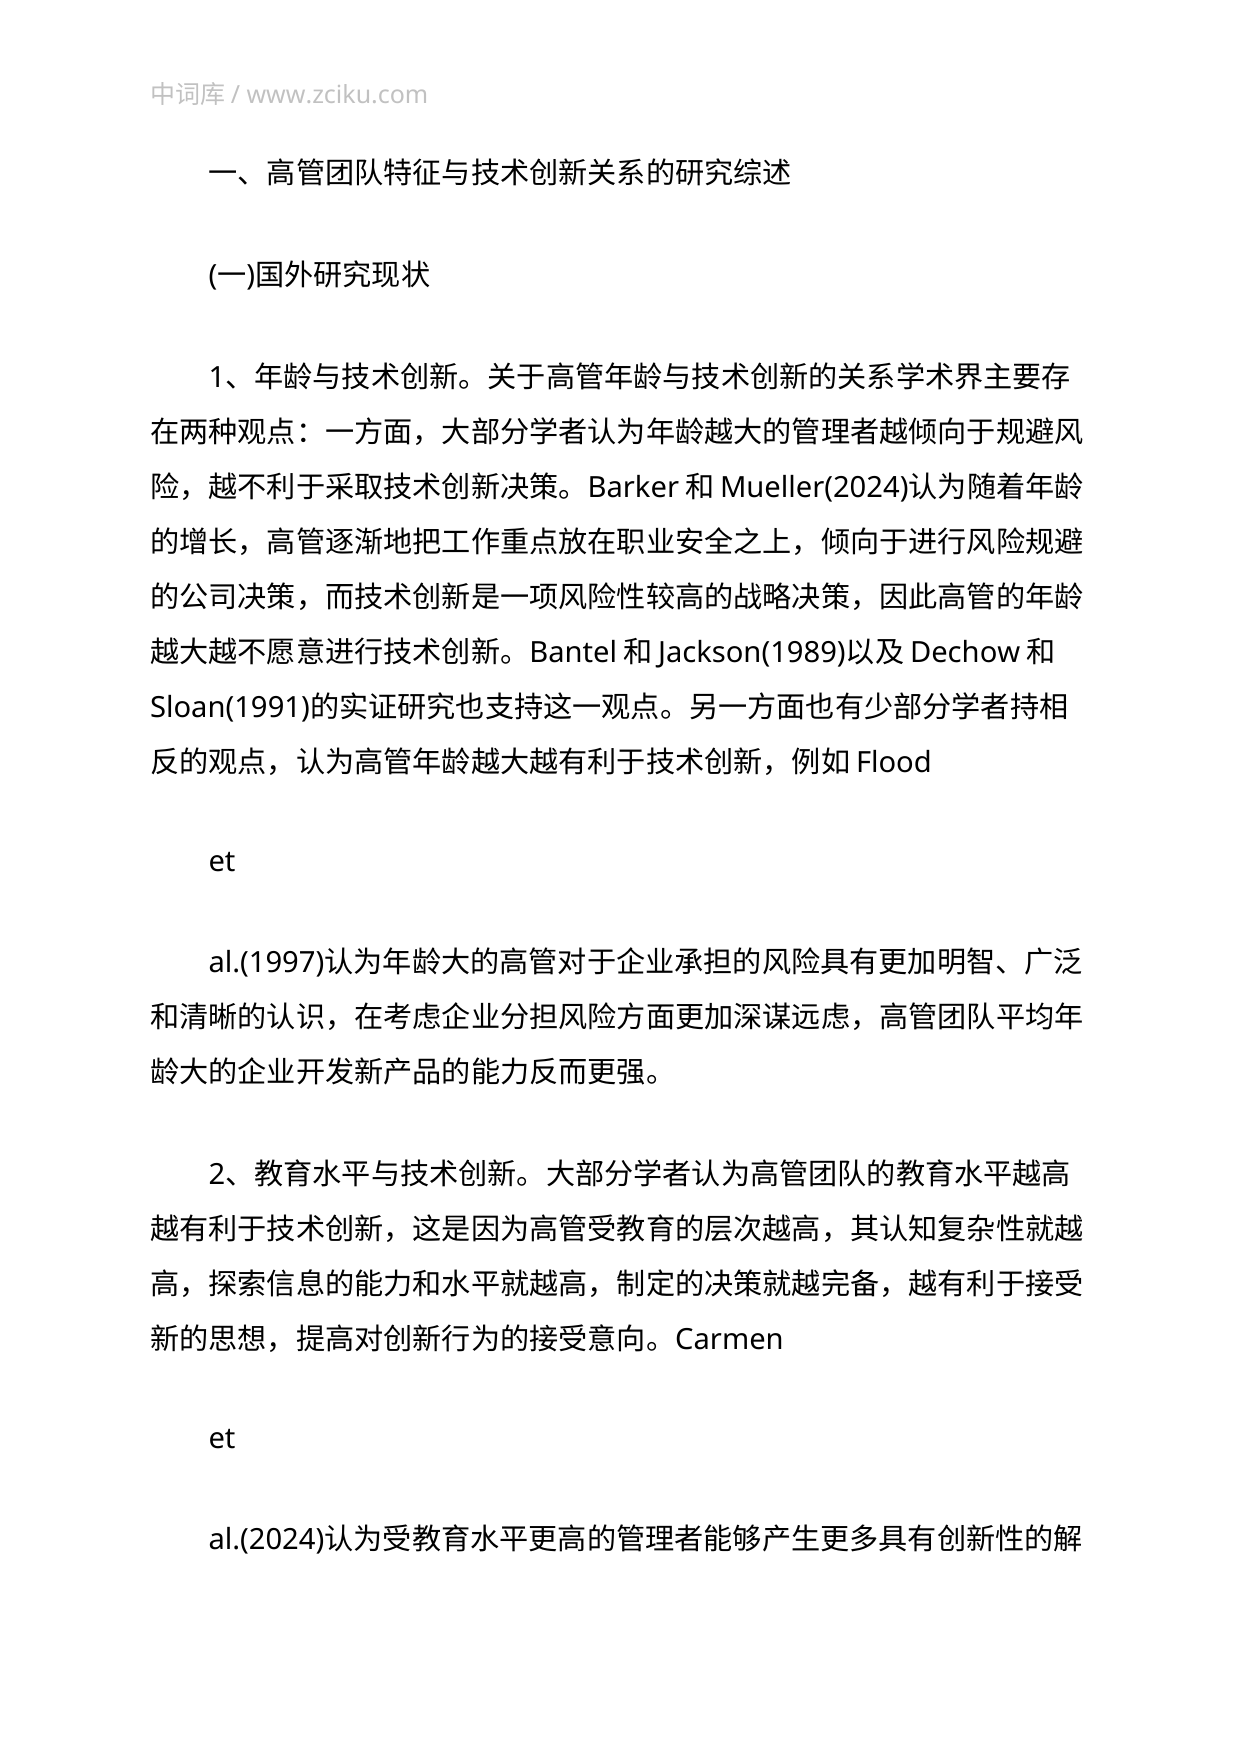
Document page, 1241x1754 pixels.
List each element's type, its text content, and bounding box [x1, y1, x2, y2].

text 2、教育水平与技术创新。大部分学者认为高管团队的教育水平越高越有利于技术创新，这是因为高管受教育的层次越高，其认知复杂性就越高，探索信息的能力和水平就越高，制定的决策就越完备，越有利于接受新的思想，提高对创新行为的接受意向。Carmen [150, 1151, 1090, 1358]
text al.(1997)认为年龄大的高管对于企业承担的风险具有更加明智、广泛和清晰的认识，在考虑企业分担风险方面更加深谋远虑，高管团队平均年龄大的企业开发新产品的能力反而更强。 [150, 939, 1090, 1091]
text (一)国外研究现状 [150, 252, 1090, 294]
text 一、高管团队特征与技术创新关系的研究综述 [150, 150, 1090, 192]
text et [150, 1417, 1090, 1457]
text et [150, 840, 1090, 880]
text 1、年龄与技术创新。关于高管年龄与技术创新的关系学术界主要存在两种观点：一方面，大部分学者认为年龄越大的管理者越倾向于规避风险，越不利于采取技术创新决策。Barker和Mueller(2024)认为随着年龄的增长，高管逐渐地把工作重点放在职业安全之上，倾向于进行风险规避的公司决策，而技术创新是一项风险性较高的战略决策，因此高管的年龄越大越不愿意进行技术创新。Bantel和Jackson(1989)以及Dechow和Sloan(1991)的实证研究也支持这一观点。另一方面也有少部分学者持相反的观点，认为高管年龄越大越有利于技术创新，例如Flood [150, 354, 1090, 781]
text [150, 1516, 1090, 1558]
